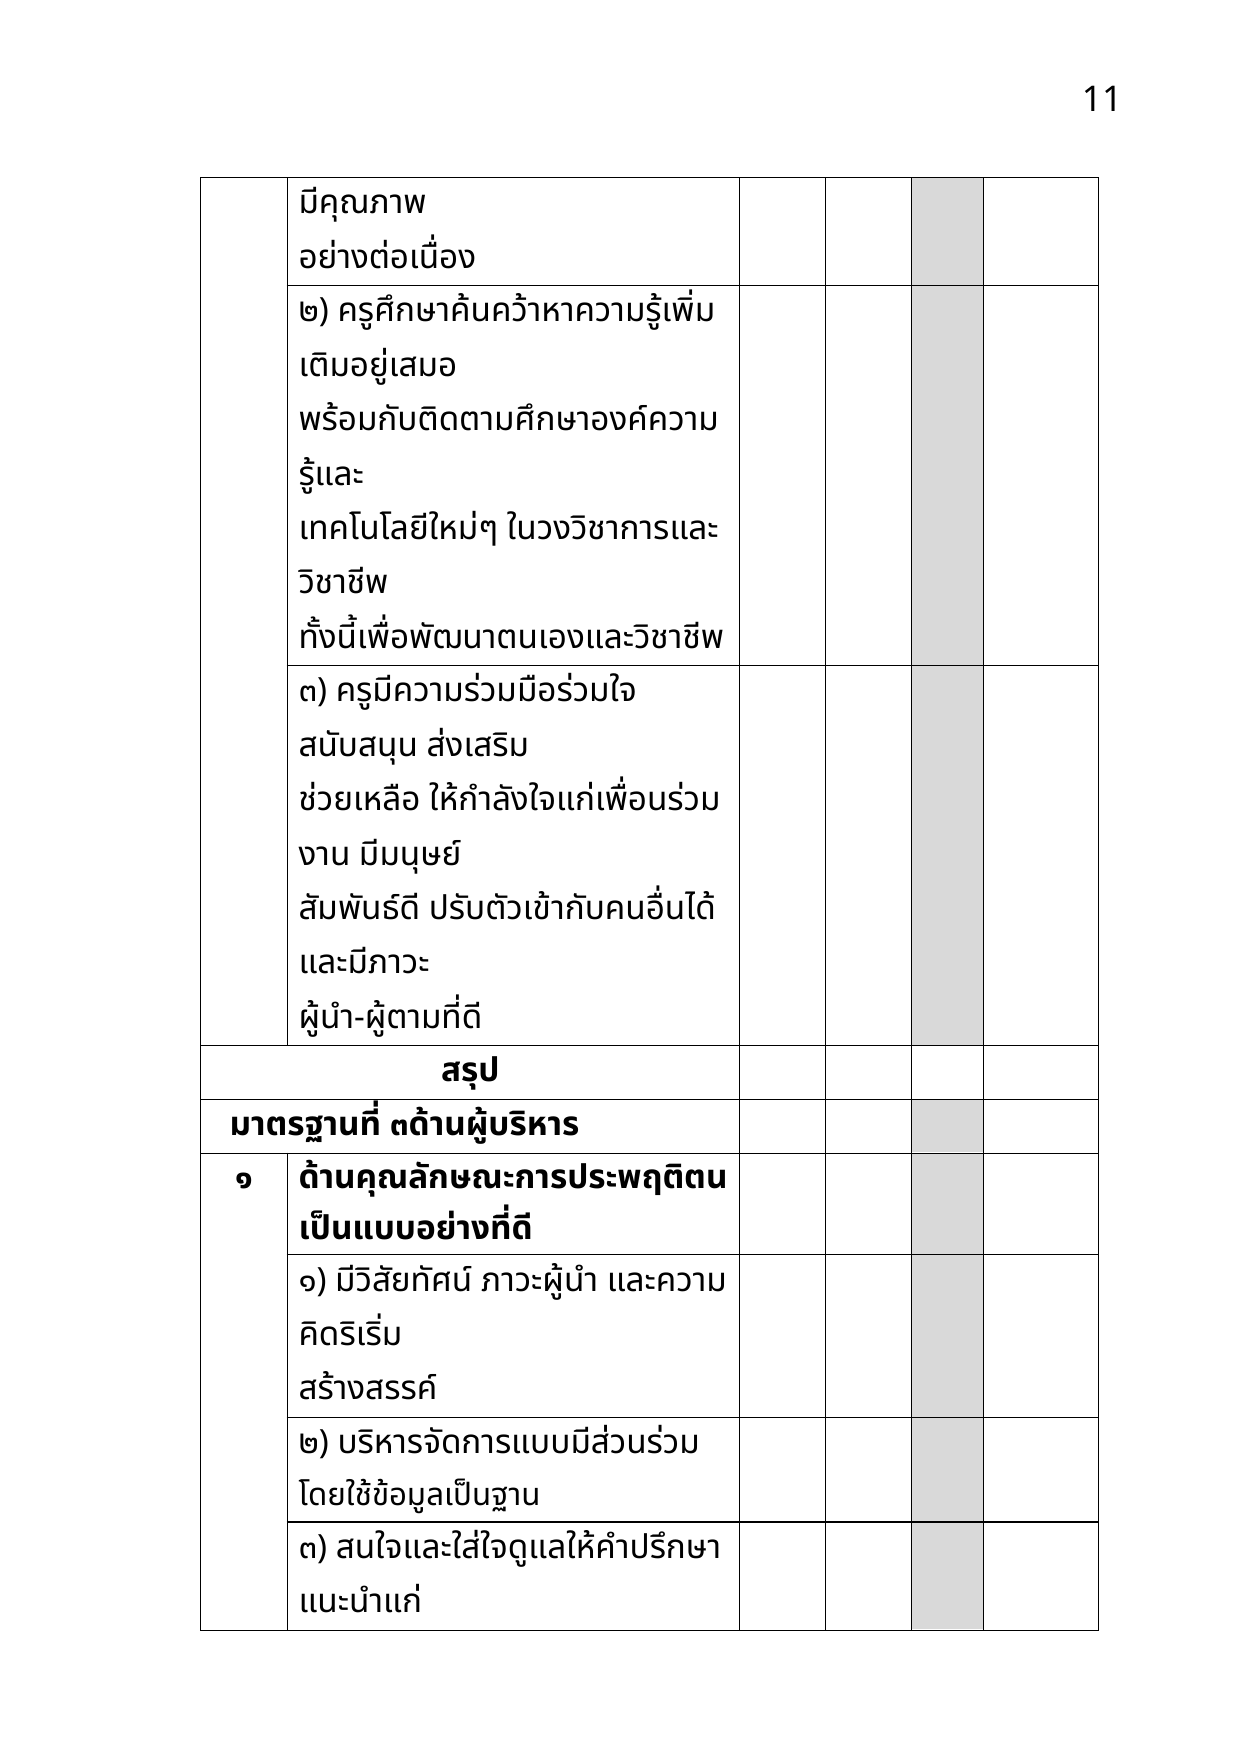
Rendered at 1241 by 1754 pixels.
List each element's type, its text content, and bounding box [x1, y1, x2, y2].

table_cell [826, 666, 911, 1045]
table_cell [740, 1154, 825, 1254]
table_cell [740, 1046, 825, 1099]
table_cell [740, 178, 825, 285]
table_cell [912, 1046, 983, 1099]
table_cell [912, 178, 983, 285]
table_cell [912, 286, 983, 665]
table_cell [984, 1154, 1098, 1254]
table_cell [740, 286, 825, 665]
table_cell ๒) ครูศึกษาค้นคว้าหาความรู้เพิ่มเติมอยู่เสมอ พร้อมกับติดตามศึกษาองค์ความรู้และ เทคโนโลยีใหม่ๆ ในวงวิชาการและวิชาชีพ ทั้งนี้เพื่อพัฒนาตนเองและวิชาชีพ [288, 286, 739, 665]
table_cell [912, 1418, 983, 1521]
table_cell [740, 1523, 825, 1629]
table_cell [984, 666, 1098, 1045]
table_cell ๑) มีวิสัยทัศน์ ภาวะผู้นำ และความคิดริเริ่ม สร้างสรรค์ [288, 1255, 739, 1417]
table_cell [826, 1255, 911, 1417]
table_cell [740, 666, 825, 1045]
table_cell [984, 1100, 1098, 1152]
table_cell [912, 666, 983, 1045]
table_cell [984, 1046, 1098, 1099]
table_cell ๒) บริหารจัดการแบบมีส่วนร่วมโดยใช้ข้อมูลเป็นฐาน [288, 1418, 739, 1521]
table_cell [984, 286, 1098, 665]
table_cell [912, 1255, 983, 1417]
table_cell [912, 1154, 983, 1254]
table_cell [826, 1154, 911, 1254]
table_cell [984, 1523, 1098, 1629]
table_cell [288, 1523, 739, 1629]
table_cell [826, 178, 911, 285]
table_cell ๑ [201, 1154, 287, 1629]
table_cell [288, 178, 739, 285]
table_cell มาตรฐานที่ ๓ด้านผู้บริหาร [201, 1100, 739, 1152]
table_cell [740, 1418, 825, 1521]
table_cell [984, 1418, 1098, 1521]
table_cell ๓) ครูมีความร่วมมือร่วมใจ สนับสนุน ส่งเสริม ช่วยเหลือ ให้กำลังใจแก่เพื่อนร่วมงาน มีมนุษย์ สัมพันธ์ดี ปรับตัวเข้ากับคนอื่นได้และมีภาวะ ผู้นำ-ผู้ตามที่ดี [288, 666, 739, 1045]
table_cell [826, 286, 911, 665]
table_cell สรุป [201, 1046, 739, 1099]
table_cell ด้านคุณลักษณะการประพฤติตนเป็นแบบอย่างที่ดี [288, 1154, 739, 1254]
table_cell [984, 178, 1098, 285]
table_cell [740, 1100, 825, 1152]
table_cell [740, 1255, 825, 1417]
table_cell [912, 1523, 983, 1629]
table_cell [826, 1100, 911, 1152]
table_cell [826, 1418, 911, 1521]
table_cell [826, 1046, 911, 1099]
table_cell [984, 1255, 1098, 1417]
table_cell [826, 1523, 911, 1629]
table_cell [912, 1100, 983, 1152]
